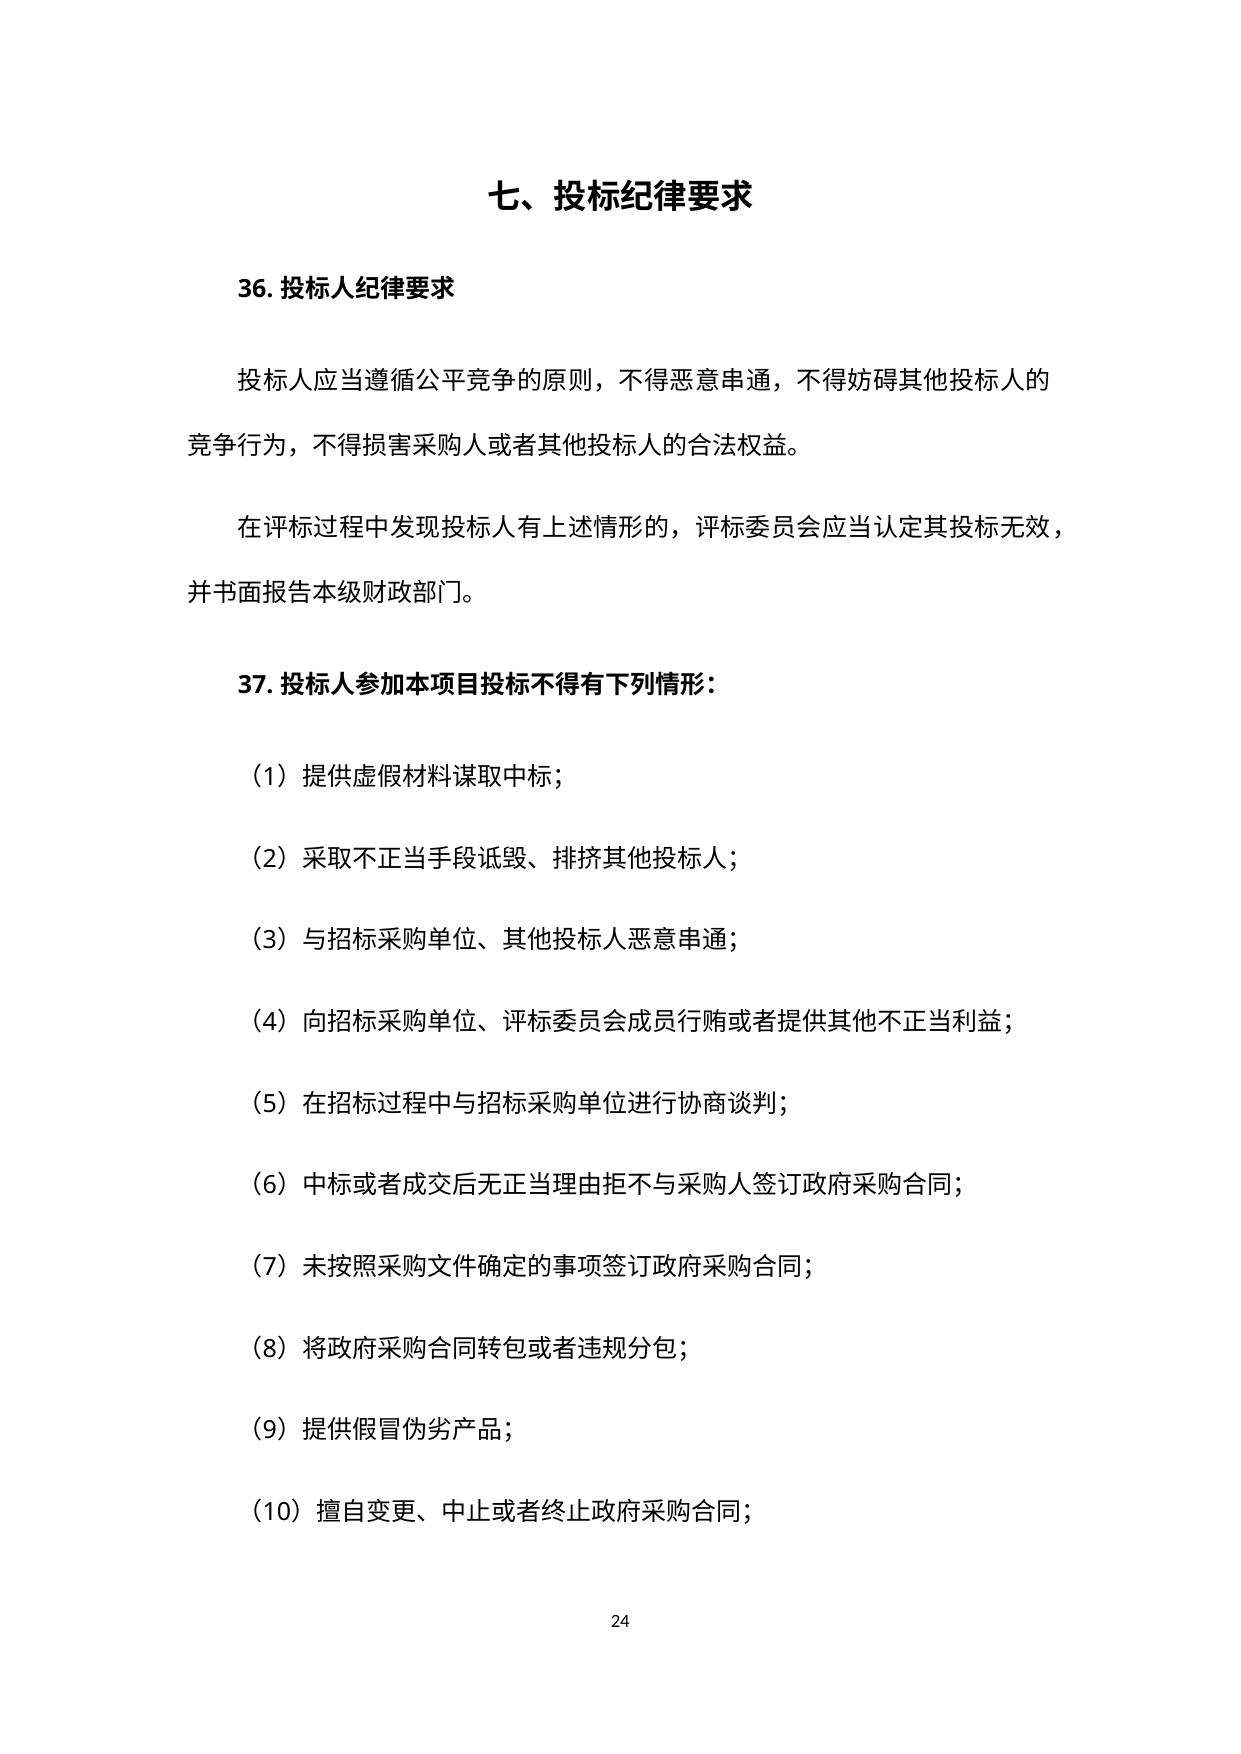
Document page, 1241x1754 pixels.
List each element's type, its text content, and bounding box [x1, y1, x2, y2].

subtitle 37. 投标人参加本项目投标不得有下列情形： [187, 650, 1053, 715]
text （6）中标或者成交后无正当理由拒不与采购人签订政府采购合同； [187, 1150, 1053, 1215]
text （5）在招标过程中与招标采购单位进行协商谈判； [187, 1069, 1053, 1134]
text （2）采取不正当手段诋毁、排挤其他投标人； [187, 824, 1053, 889]
text （3）与招标采购单位、其他投标人恶意串通； [187, 905, 1053, 970]
subtitle 36. 投标人纪律要求 [187, 254, 1053, 319]
text 投标人应当遵循公平竞争的原则，不得恶意串通，不得妨碍其他投标人的竞争行为，不得损害采购人或者其他投标人的合法权益。 [187, 346, 1053, 476]
text （7）未按照采购文件确定的事项签订政府采购合同； [187, 1232, 1053, 1297]
text （10）擅自变更、中止或者终止政府采购合同； [187, 1477, 1053, 1542]
text （4）向招标采购单位、评标委员会成员行贿或者提供其他不正当利益； [187, 987, 1053, 1052]
subtitle 七、投标纪律要求 [187, 162, 1053, 227]
text （1）提供虚假材料谋取中标； [187, 742, 1053, 807]
text （9）提供假冒伪劣产品； [187, 1395, 1053, 1460]
text 在评标过程中发现投标人有上述情形的，评标委员会应当认定其投标无效，并书面报告本级财政部门。 [187, 493, 1053, 623]
text （8）将政府采购合同转包或者违规分包； [187, 1314, 1053, 1379]
